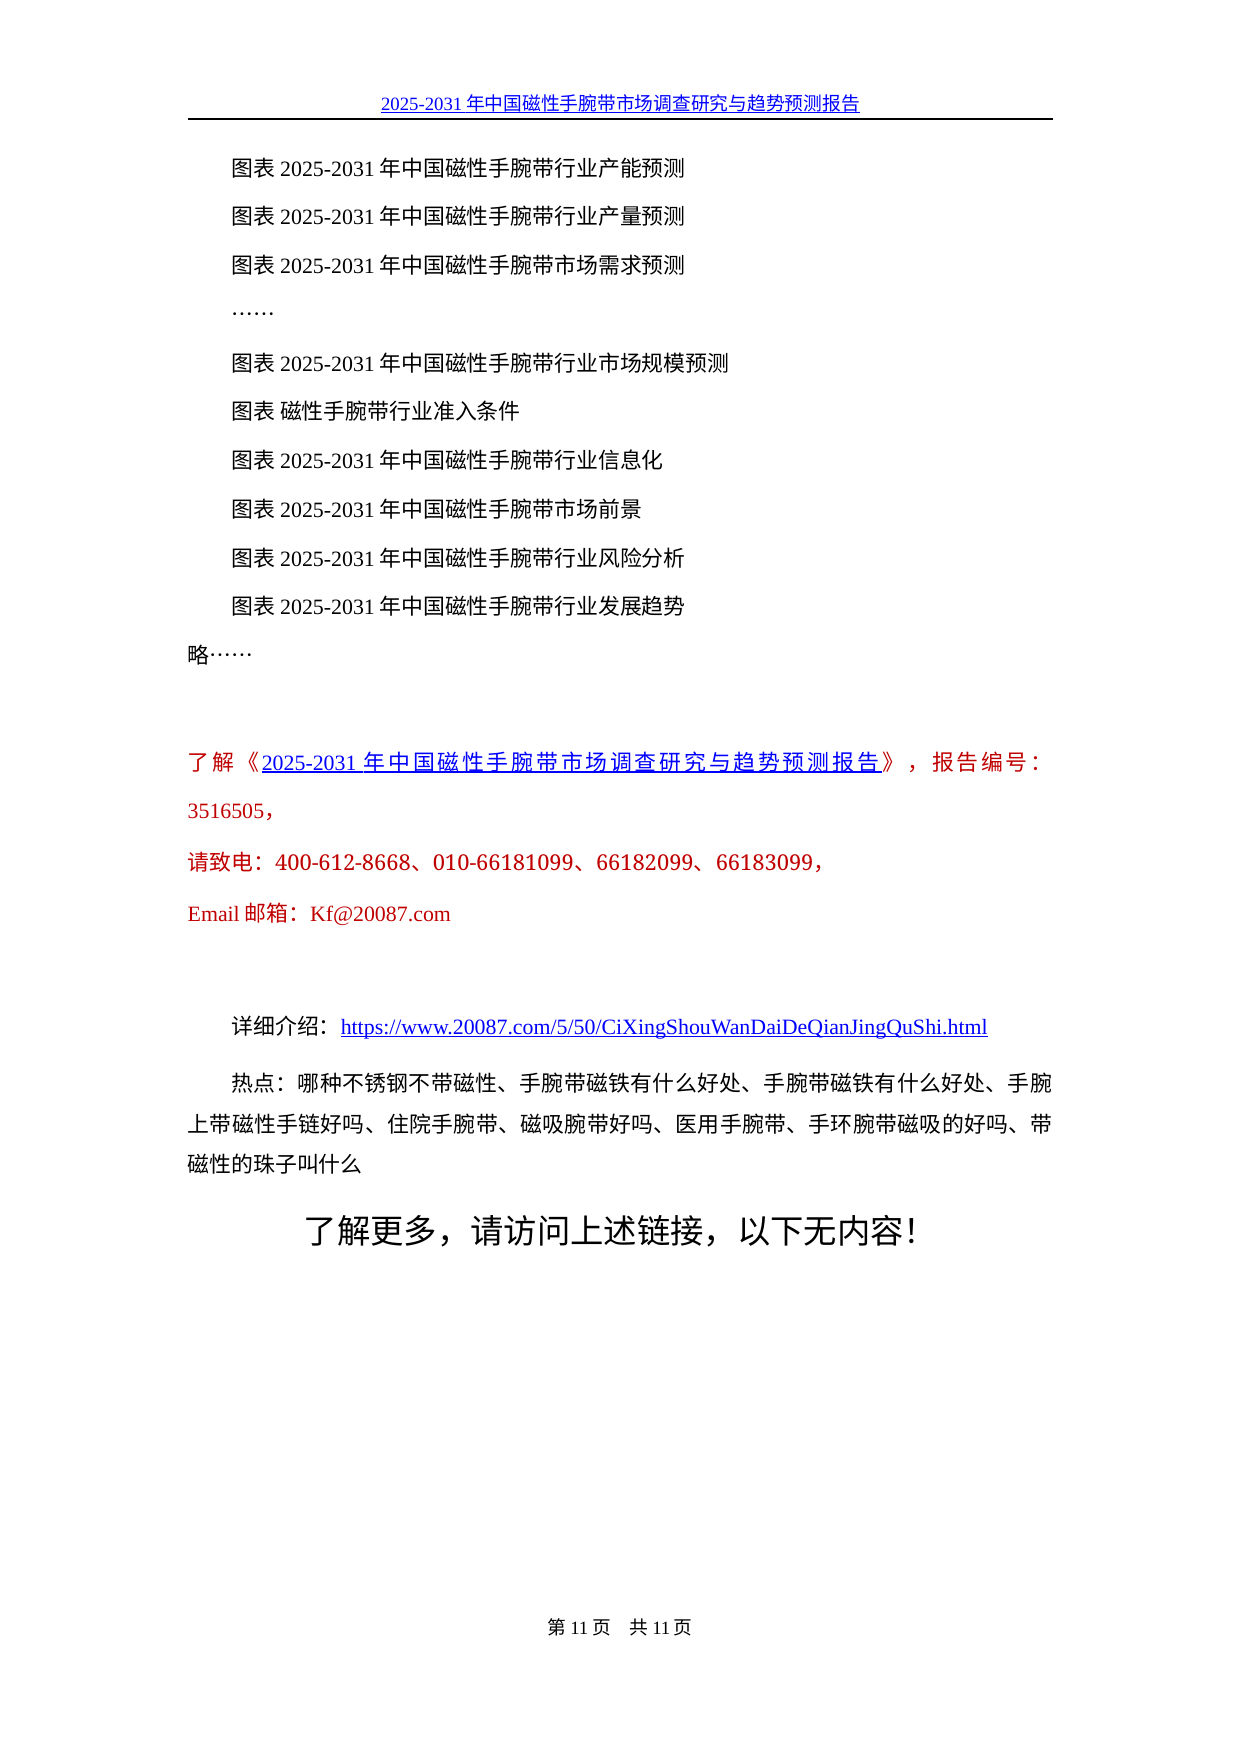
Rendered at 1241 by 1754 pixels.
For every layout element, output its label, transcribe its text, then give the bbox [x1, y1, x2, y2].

text 请致电：400-612-8668、010-66181099、66182099、66183099， [187, 844, 1053, 877]
text Email邮箱：Kf@20087.com [187, 896, 1053, 928]
text 详细介绍：https://www.20087.com/5/50/CiXingShouWanDaiDeQianJingQuShi.html [187, 1009, 1053, 1041]
text 了解《2025-2031年中国磁性手腕带市场调查研究与趋势预测报告》，报告编号：3516505， [187, 744, 1053, 825]
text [187, 150, 1053, 670]
text 热点：哪种不锈钢不带磁性、手腕带磁铁有什么好处、手腕带磁铁有什么好处、手腕上带磁性手链好吗、住院手腕带、磁吸腕带好吗、医用手腕带、手环腕带磁吸的好吗、带磁性的珠子叫什么 [187, 1066, 1053, 1179]
title 了解更多，请访问上述链接，以下无内容！ [187, 1197, 1053, 1262]
